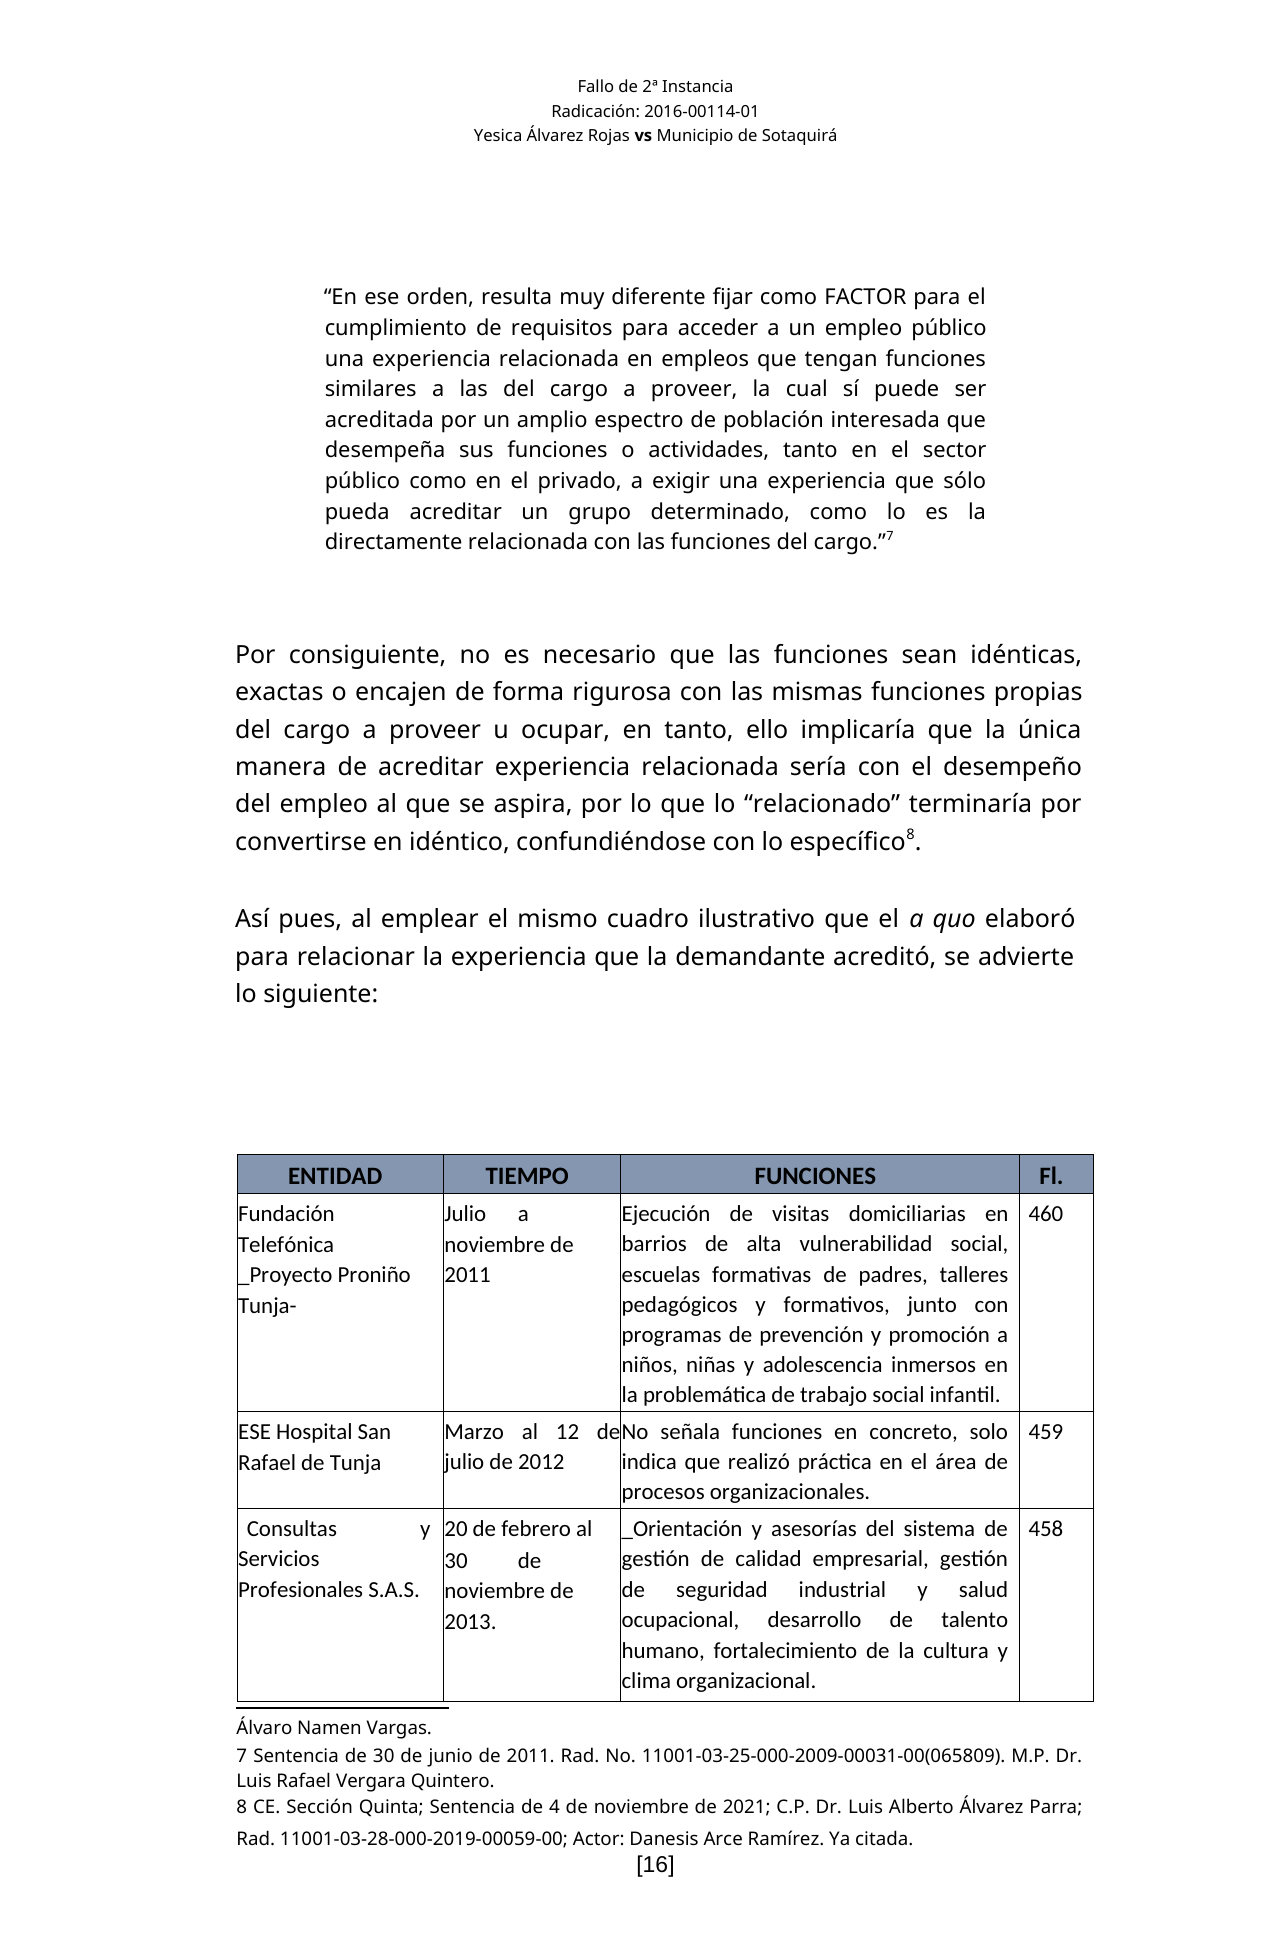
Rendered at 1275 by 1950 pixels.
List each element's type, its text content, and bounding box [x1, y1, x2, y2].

table_cell Fundación Telefónica _Proyecto Proniño Tunja- [238, 1194, 443, 1411]
table_header ENTIDAD [238, 1155, 443, 1193]
text “En ese orden, resulta muy diferente fijar como FACTOR para el cumplimiento de requisitos para acceder a un empleo público una experiencia relacionada en empleos que tengan funciones similares a las del cargo a proveer, la cual sí puede ser acreditada por un amplio espectro de población interesada que desempeña sus funciones o actividades, tanto en el sector público como en el privado, a exigir una experiencia que sólo pueda acreditar un grupo determinado, como lo es la directamente relacionada con las funciones del cargo.” [323, 281, 987, 556]
text Por consiguiente, no es necesario que las funciones sean idénticas, exactas o encajen de forma rigurosa con las mismas funciones propias del cargo a proveer u ocupar, en tanto, ello implicaría que la única manera de acreditar experiencia relacionada sería con el desempeño del empleo al que se aspira, por lo que lo “relacionado” terminaría por convertirse en idéntico, confundiéndose con lo específico. [235, 637, 1083, 858]
table_header FUNCIONES [621, 1155, 1019, 1193]
table_cell 460 [1020, 1194, 1093, 1411]
table_cell Ejecución de visitas domiciliarias en barrios de alta vulnerabilidad social, escuelas formativas de padres, talleres pedagógicos y formativos, junto con programas de prevención y promoción a niños, niñas y adolescencia inmersos en la problemática de trabajo social infantil. [621, 1194, 1019, 1411]
table_cell 458 [1020, 1509, 1093, 1701]
text Así pues, al emplear el mismo cuadro ilustrativo que el a quo elaboró para relacionar la experiencia que la demandante acreditó, se advierte lo siguiente: [235, 901, 1075, 1010]
table_cell Marzo al 12 de julio de 2012 [444, 1412, 620, 1508]
table_cell Julio a noviembre de 2011 [444, 1194, 620, 1411]
table_cell No señala funciones en concreto, solo indica que realizó práctica en el área de procesos organizacionales. [621, 1412, 1019, 1508]
table_cell ESE Hospital San Rafael de Tunja [238, 1412, 443, 1508]
table_header TIEMPO [444, 1155, 620, 1193]
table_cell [621, 1509, 1019, 1701]
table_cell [238, 1509, 443, 1701]
table_header Fl. [1020, 1155, 1093, 1193]
table_cell 459 [1020, 1412, 1093, 1508]
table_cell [444, 1509, 620, 1701]
